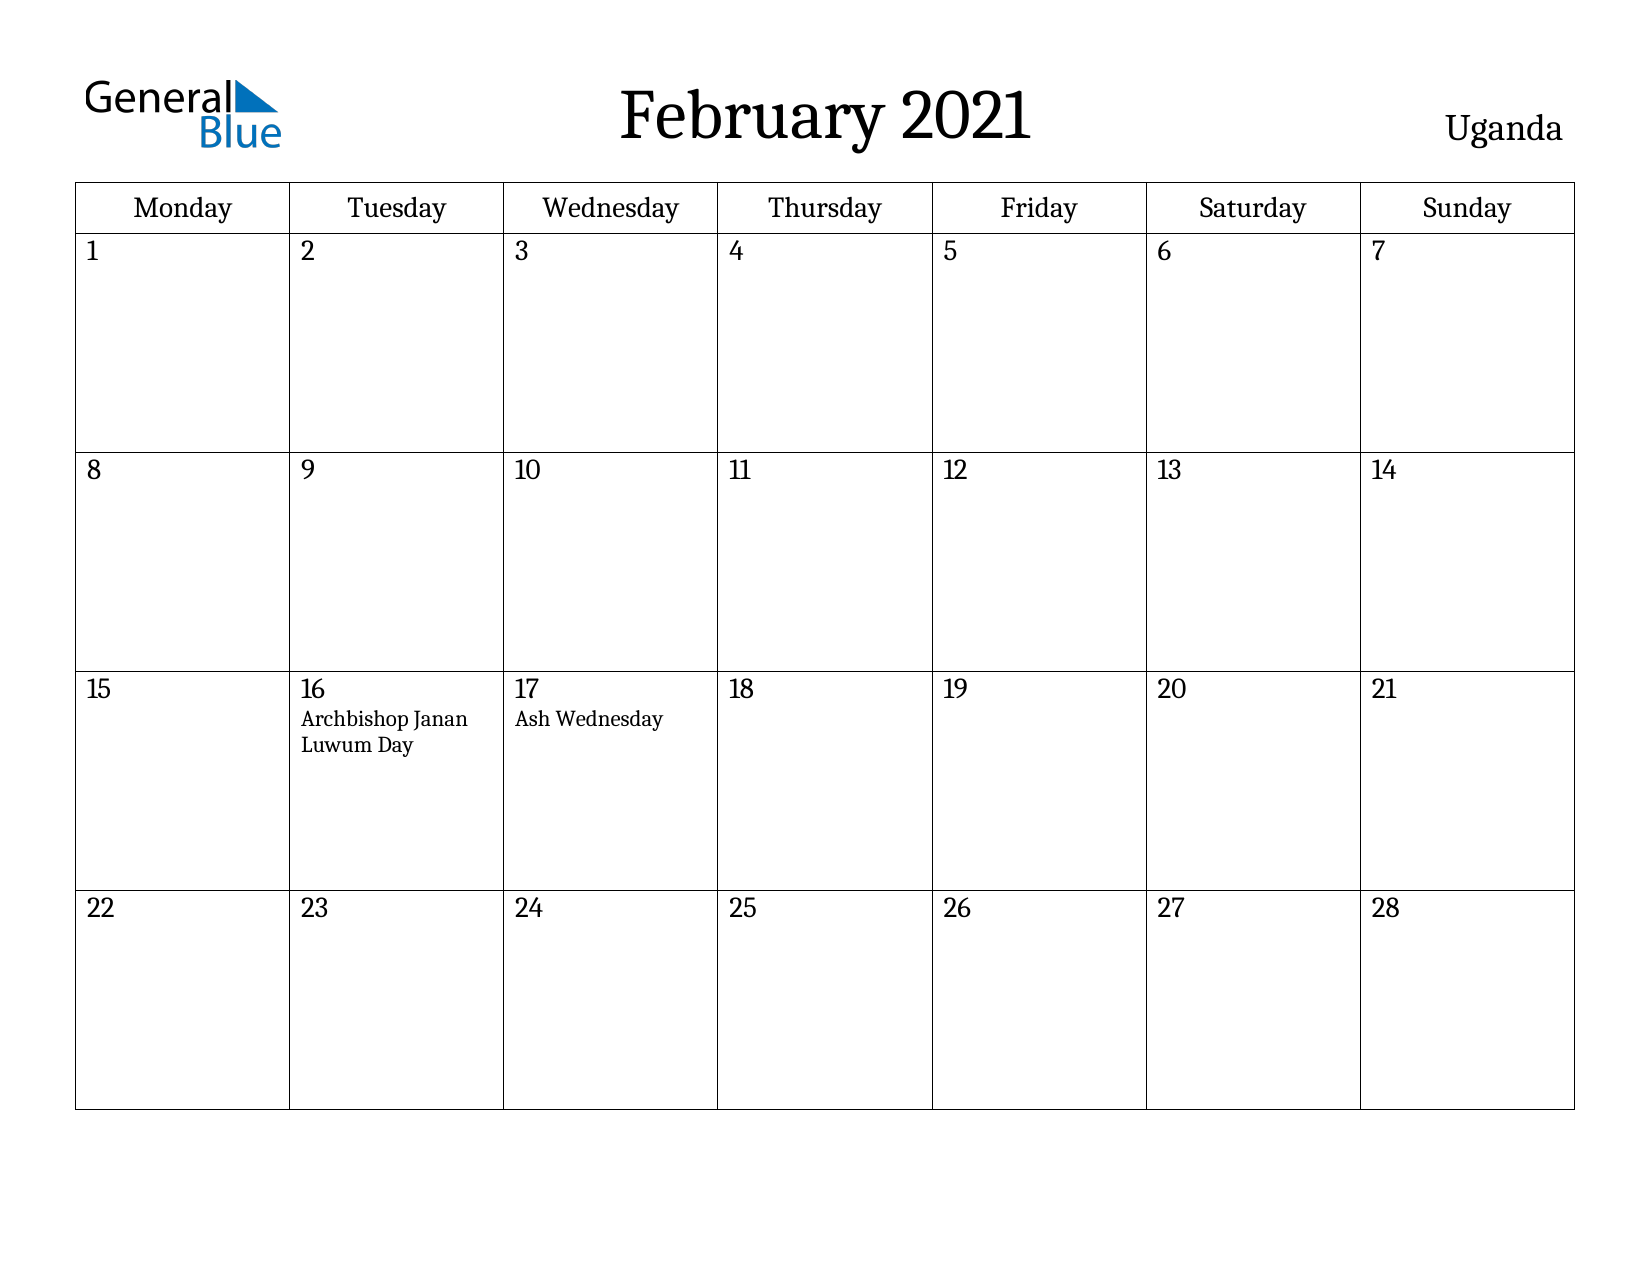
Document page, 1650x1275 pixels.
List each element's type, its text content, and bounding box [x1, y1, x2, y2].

table_cell [1147, 705, 1360, 890]
table_cell [76, 486, 289, 671]
table_header Uganda [1146, 75, 1574, 182]
table_cell Monday [76, 183, 289, 233]
table_cell [504, 267, 717, 452]
table_cell [718, 924, 932, 1109]
table_cell 21 [1361, 672, 1574, 705]
table_cell 10 [504, 453, 717, 486]
table_cell [1361, 705, 1574, 890]
table_cell [290, 924, 503, 1109]
table_cell [933, 924, 1146, 1109]
table_header [76, 75, 503, 182]
table_cell 23 [290, 891, 503, 924]
table_cell [290, 486, 503, 671]
table_cell 1 [76, 234, 289, 267]
table_cell 4 [718, 234, 932, 267]
table_cell 18 [718, 672, 932, 705]
table_header February 2021 [504, 75, 1146, 182]
table_cell Friday [933, 183, 1146, 233]
table_cell 9 [290, 453, 503, 486]
table_cell Sunday [1361, 183, 1574, 233]
table_cell Tuesday [290, 183, 503, 233]
table_cell [290, 267, 503, 452]
table_cell Saturday [1147, 183, 1360, 233]
table_cell 24 [504, 891, 717, 924]
table_cell [76, 705, 289, 890]
table_cell 12 [933, 453, 1146, 486]
table_cell 27 [1147, 891, 1360, 924]
table_cell [1361, 267, 1574, 452]
table_cell 13 [1147, 453, 1360, 486]
table_cell 17 [504, 672, 717, 705]
table_cell [933, 705, 1146, 890]
table_cell 14 [1361, 453, 1574, 486]
table_cell [1147, 267, 1360, 452]
table_cell [933, 267, 1146, 452]
table_cell [76, 924, 289, 1109]
table_cell 28 [1361, 891, 1574, 924]
table_cell [1361, 486, 1574, 671]
table_cell [933, 486, 1146, 671]
table_cell 19 [933, 672, 1146, 705]
table_cell 2 [290, 234, 503, 267]
table_cell Archbishop Janan Luwum Day [290, 705, 503, 890]
picture [86, 80, 281, 148]
table_cell 22 [76, 891, 289, 924]
table_cell [718, 705, 932, 890]
table_cell 25 [718, 891, 932, 924]
table_cell [504, 924, 717, 1109]
table_cell 11 [718, 453, 932, 486]
table_cell 5 [933, 234, 1146, 267]
table_cell 8 [76, 453, 289, 486]
table_cell 20 [1147, 672, 1360, 705]
table_cell [718, 486, 932, 671]
table_cell 16 [290, 672, 503, 705]
table_cell [1147, 924, 1360, 1109]
table_cell 15 [76, 672, 289, 705]
table_cell [76, 267, 289, 452]
table_cell [504, 486, 717, 671]
table_cell [1147, 486, 1360, 671]
table_cell 6 [1147, 234, 1360, 267]
table_cell 3 [504, 234, 717, 267]
table_cell 7 [1361, 234, 1574, 267]
table_cell Ash Wednesday [504, 705, 717, 890]
table_cell Wednesday [504, 183, 717, 233]
table_cell [718, 267, 932, 452]
table_cell Thursday [718, 183, 932, 233]
table_cell [1361, 924, 1574, 1109]
table_cell 26 [933, 891, 1146, 924]
